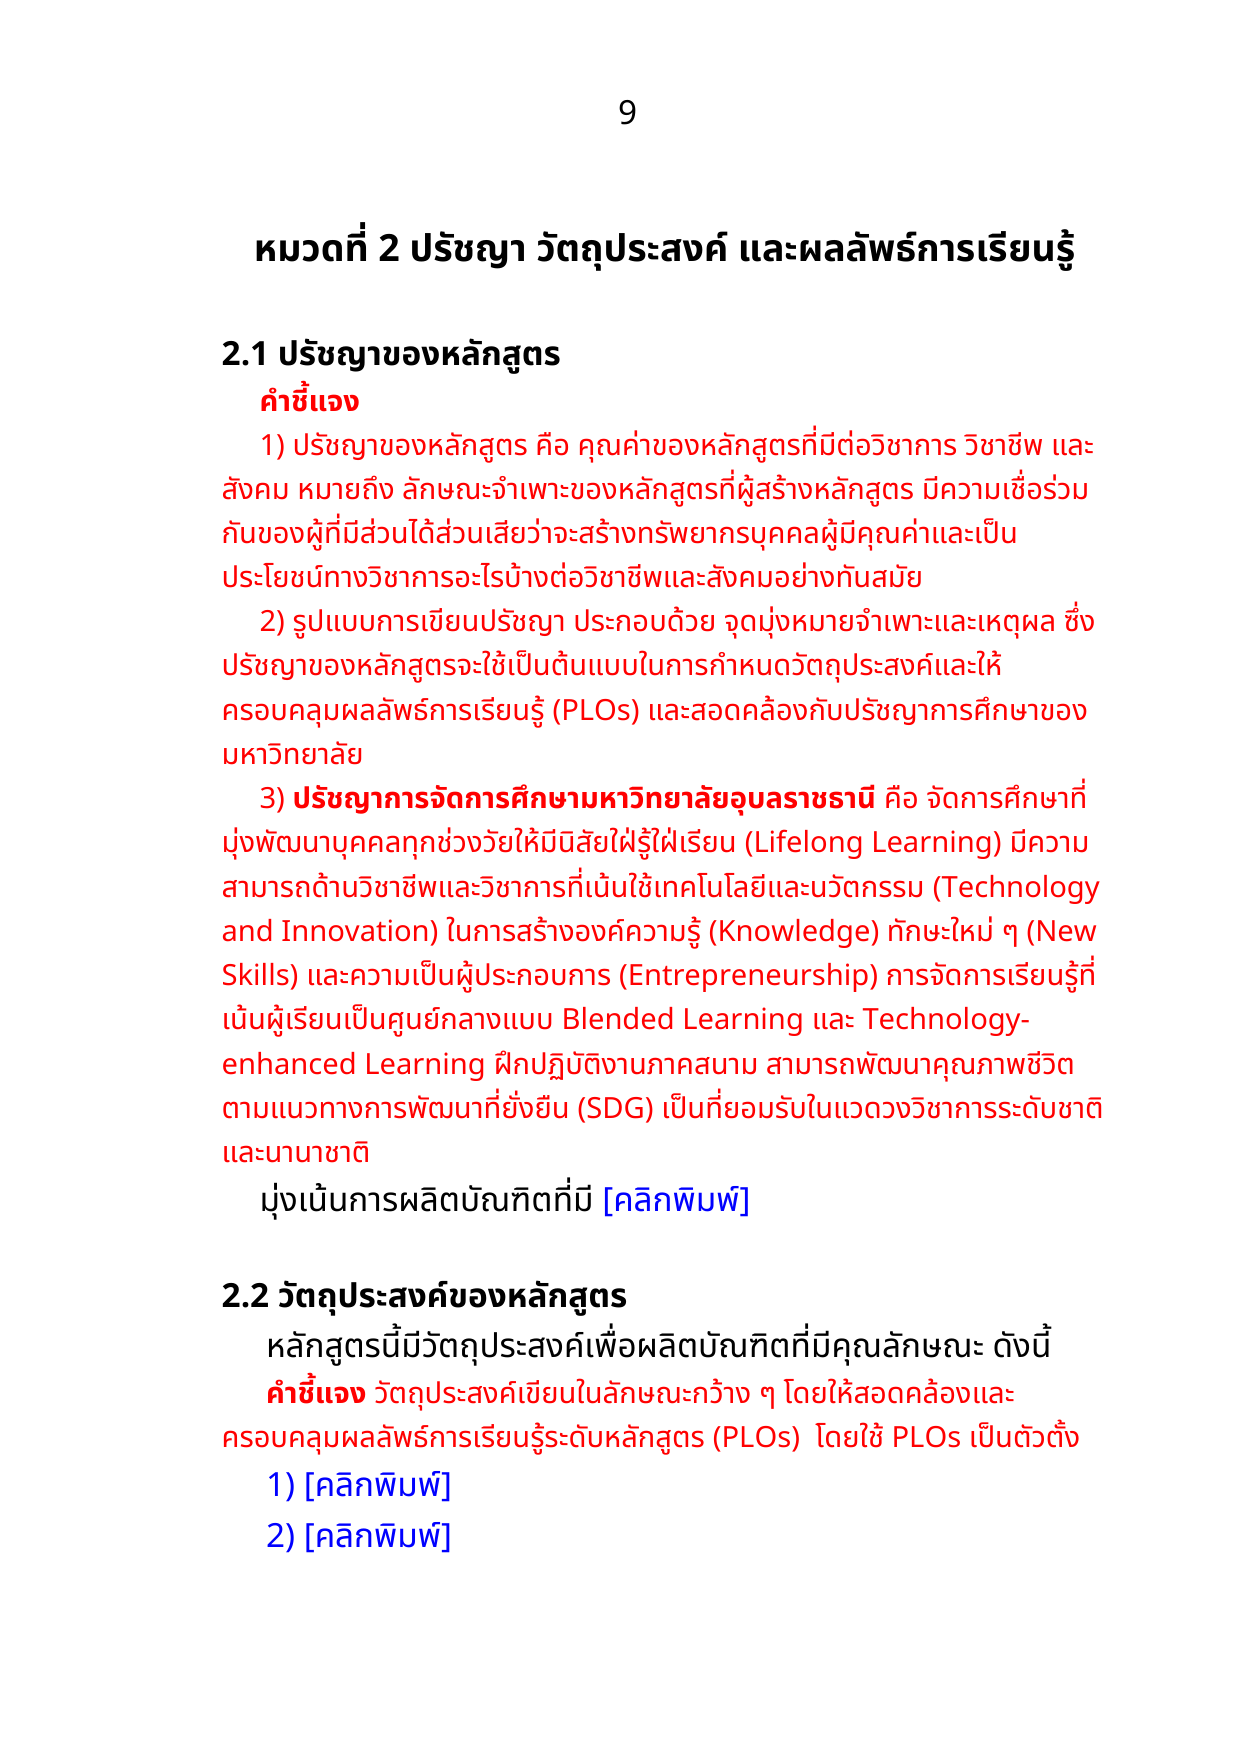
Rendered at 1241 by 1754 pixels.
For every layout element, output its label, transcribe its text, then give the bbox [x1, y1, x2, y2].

text 3) ปรัชญาการจัดการศึกษามหาวิทยาลัยอุบลราชธานี คือ จัดการศึกษาที่มุ่งพัฒนาบุคคลทุกช่วงวัยให้มีนิสัยใฝ่รู้ใฝ่เรียน (Lifelong Learning) มีความสามารถด้านวิชาชีพและวิชาการที่เน้นใช้เทคโนโลยีและนวัตกรรม (Technology and Innovation) ในการสร้างองค์ความรู้ (Knowledge) ทักษะใหม่ ๆ (New Skills) และความเป็นผู้ประกอบการ (Entrepreneurship) การจัดการเรียนรู้ที่เน้นผู้เรียนเป็นศูนย์กลางแบบ Blended Learning และ Technology-enhanced Learning ฝึกปฏิบัติงานภาคสนาม สามารถพัฒนาคุณภาพชีวิตตามแนวทางการพัฒนาที่ยั่งยืน (SDG) เป็นที่ยอมรับในแวดวงวิชาการระดับชาติและนานาชาติ [221, 777, 1107, 1176]
text หมวดที่ 2 ปรัชญา วัตถุประสงค์ และผลลัพธ์การเรียนรู้ [221, 221, 1107, 278]
text 2) รูปแบบการเขียนปรัชญา ประกอบด้วย จุดมุ่งหมายจำเพาะและเหตุผล ซึ่งปรัชญาของหลักสูตรจะใช้เป็นต้นแบบในการกำหนดวัตถุประสงค์และให้ครอบคลุมผลลัพธ์การเรียนรู้ (PLOs) และสอดคล้องกับปรัชญาการศึกษาของมหาวิทยาลัย [221, 601, 1107, 777]
text 2.1 ปรัชญาของหลักสูตร [221, 329, 1107, 380]
text 2.2 วัตถุประสงค์ของหลักสูตร [221, 1272, 1107, 1322]
text มุ่งเน้นการผลิตบัณฑิตที่มี [221, 1176, 1107, 1226]
text 2) [221, 1512, 1107, 1562]
text หลักสูตรนี้มีวัตถุประสงค์เพื่อผลิตบัณฑิตที่มีคุณลักษณะ ดังนี้ [221, 1322, 1107, 1373]
text คำชี้แจง วัตถุประสงค์เขียนในลักษณะกว้าง ๆ โดยให้สอดคล้องและครอบคลุมผลลัพธ์การเรียนรู้ระดับหลักสูตร (PLOs) โดยใช้ PLOs เป็นตัวตั้ง [221, 1373, 1107, 1461]
text 1) ปรัชญาของหลักสูตร คือ คุณค่าของหลักสูตรที่มีต่อวิชาการ วิชาชีพ และสังคม หมายถึง ลักษณะจำเพาะของหลักสูตรที่ผู้สร้างหลักสูตร มีความเชื่อร่วมกันของผู้ที่มีส่วนได้ส่วนเสียว่าจะสร้างทรัพยากรบุคคลผู้มีคุณค่าและเป็นประโยชน์ทางวิชาการอะไรบ้างต่อวิชาชีพและสังคมอย่างทันสมัย [221, 424, 1107, 601]
text คำชี้แจง [221, 380, 1107, 424]
text 1) [221, 1461, 1107, 1512]
